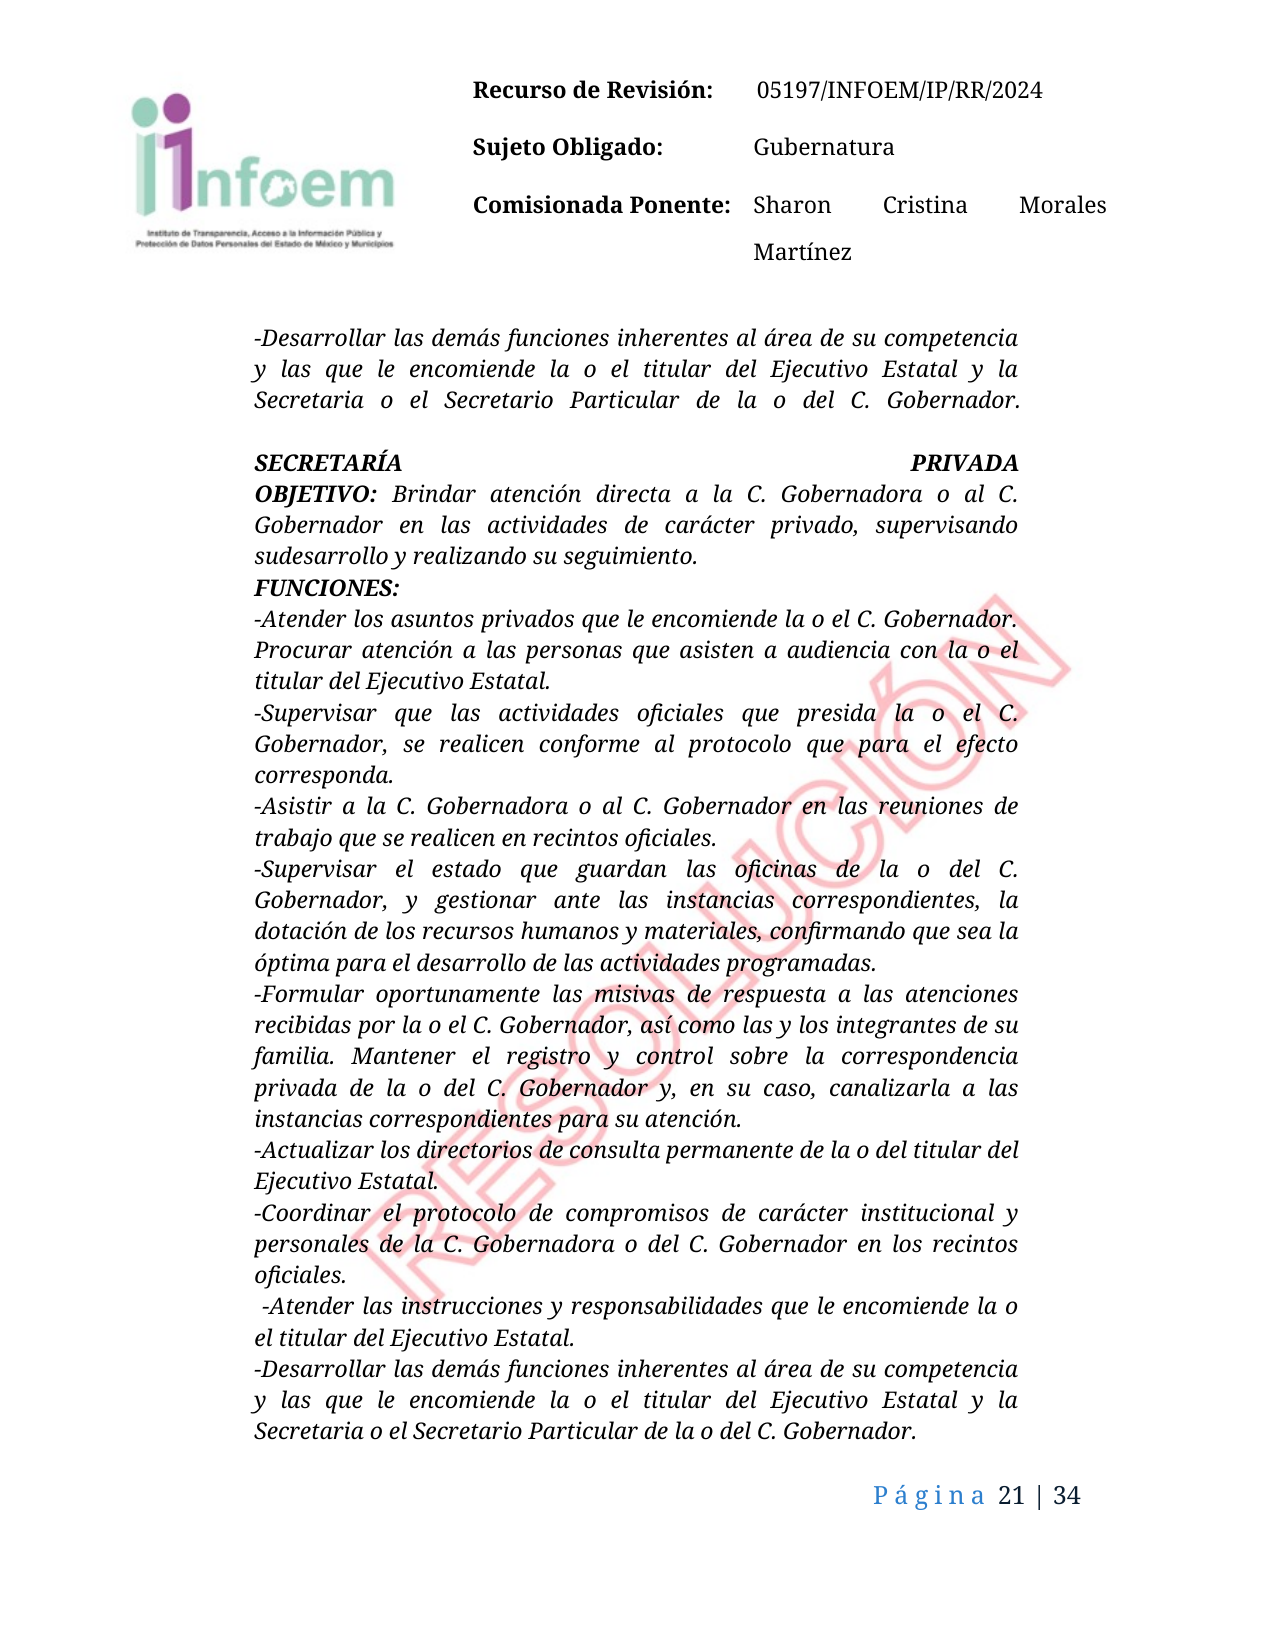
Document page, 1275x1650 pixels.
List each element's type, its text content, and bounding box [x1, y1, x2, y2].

text -Actualizar los directorios de consulta permanente de la o del titular del Ejecutivo Estatal. [254, 1134, 1022, 1196]
text -Coordinar el protocolo de compromisos de carácter institucional y personales de la C. Gobernadora o del C. Gobernador en los recintos oficiales. [254, 1196, 1022, 1290]
text -Formular oportunamente las misivas de respuesta a las atenciones recibidas por la o el C. Gobernador, así como las y los integrantes de su familia. Mantener el registro y control sobre la correspondencia privada de la o del C. Gobernador y, en su caso, canalizarla a las instancias correspondientes para su atención. [254, 978, 1022, 1134]
text -Supervisar que las actividades oficiales que presida la o el C. Gobernador, se realicen conforme al protocolo que para el efecto corresponda. [254, 696, 1022, 790]
text -Atender las instrucciones y responsabilidades que le encomiende la o el titular del Ejecutivo Estatal. [254, 1290, 1022, 1353]
picture [2, 29, 1275, 1650]
text -Asistir a la C. Gobernadora o al C. Gobernador en las reuniones de trabajo que se realicen en recintos oficiales. [254, 790, 1022, 853]
text -Desarrollar las demás funciones inherentes al área de su competencia y las que le encomiende la o el titular del Ejecutivo Estatal y la Secretaria o el Secretario Particular de la o del C. Gobernador. [254, 321, 1022, 446]
text -Desarrollar las demás funciones inherentes al área de su competencia y las que le encomiende la o el titular del Ejecutivo Estatal y la Secretaria o el Secretario Particular de la o del C. Gobernador. [254, 1353, 1022, 1446]
text SECRETARÍA PRIVADA OBJETIVO: Brindar atención directa a la C. Gobernadora o al C. Gobernador en las actividades de carácter privado, supervisando sudesarrollo y realizando su seguimiento. [254, 446, 1022, 571]
text FUNCIONES: [254, 571, 1022, 603]
text -Atender los asuntos privados que le encomiende la o el C. Gobernador. Procurar atención a las personas que asisten a audiencia con la o el titular del Ejecutivo Estatal. [254, 603, 1022, 696]
text -Supervisar el estado que guardan las oficinas de la o del C. Gobernador, y gestionar ante las instancias correspondientes, la dotación de los recursos humanos y materiales, confirmando que sea la óptima para el desarrollo de las actividades programadas. [254, 853, 1022, 978]
